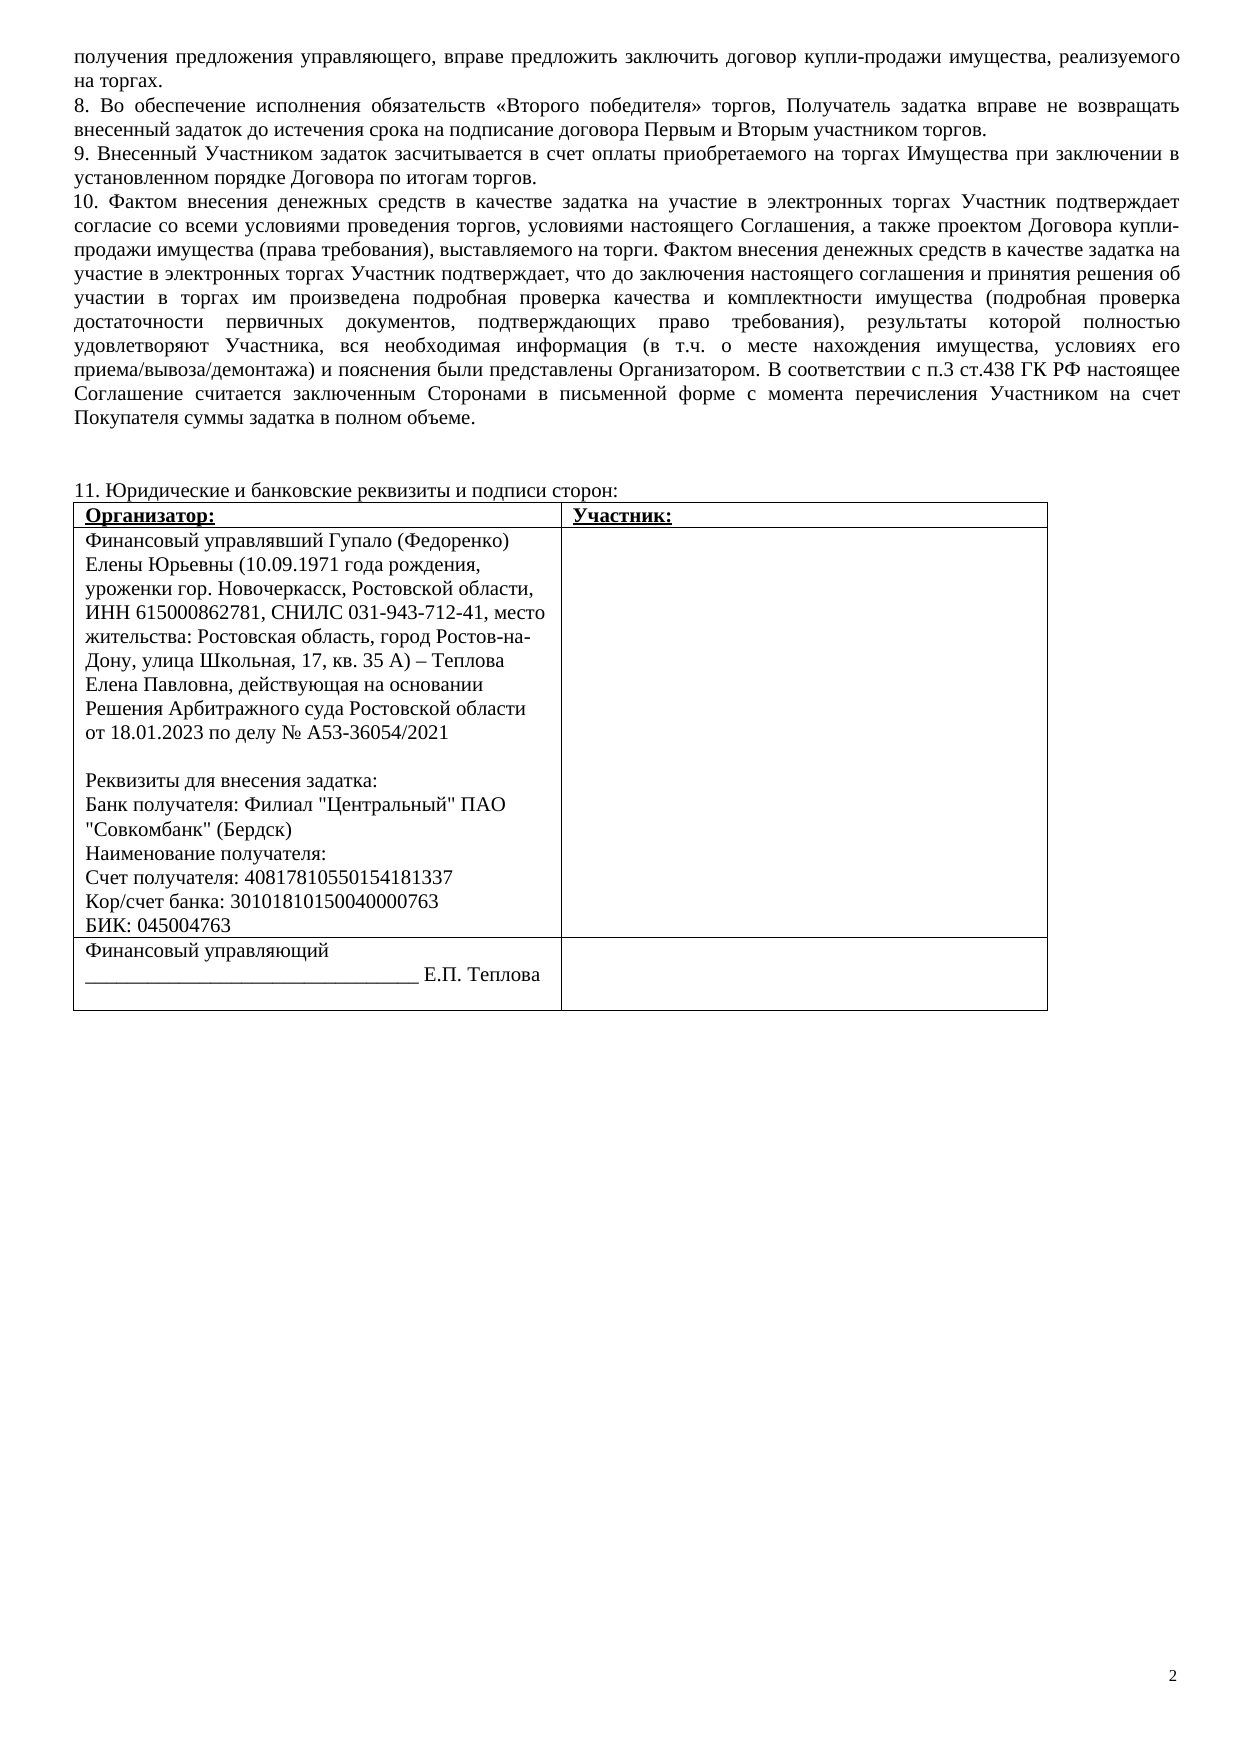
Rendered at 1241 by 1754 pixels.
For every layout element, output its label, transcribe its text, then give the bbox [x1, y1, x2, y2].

text 10. Фактом внесения денежных средств в качестве задатка на участие в электронных торгах Участник подтверждает согласие со всеми условиями проведения торгов, условиями настоящего Соглашения, а также проектом Договора купли-продажи имущества (права требования), выставляемого на торги. Фактом внесения денежных средств в качестве задатка на участие в электронных торгах Участник подтверждает, что до заключения настоящего соглашения и принятия решения об участии в торгах им произведена подробная проверка качества и комплектности имущества (подробная проверка достаточности первичных документов, подтверждающих право требования), результаты которой полностью удовлетворяют Участника, вся необходимая информация (в т.ч. о месте нахождения имущества, условиях его приема/вывоза/демонтажа) и пояснения были представлены Организатором. В соответствии с п.3 ст.438 ГК РФ настоящее Соглашение считается заключенным Сторонами в письменной форме с момента перечисления Участником на счет Покупателя суммы задатка в полном объеме. [72, 189, 1181, 429]
table_cell Финансовый управлявший Гупало (Федоренко) Елены Юрьевны (10.09.1971 года рождения, уроженки гор. Новочеркасск, Ростовской области, ИНН 615000862781, СНИЛС 031-943-712-41, место жительства: Ростовская область, город Ростов-на-Дону, улица Школьная, 17, кв. 35 А) – Теплова Елена Павловна, действующая на основании Решения Арбитражного суда Ростовской области от 18.01.2023 по делу № А53-36054/2021 Реквизиты для внесения задатка: Банк получателя: Филиал "Центральный" ПАО "Совкомбанк" (Бердск) Наименование получателя: Счет получателя: 40817810550154181337 Кор/счет банка: 30101810150040000763 БИК: 045004763 [74, 528, 561, 937]
table_cell [562, 938, 1047, 1010]
table_cell [562, 528, 1047, 937]
table_header Участник: [562, 503, 1047, 527]
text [74, 44, 1181, 92]
text 9. Внесенный Участником задаток засчитывается в счет оплаты приобретаемого на торгах Имущества при заключении в установленном порядке Договора по итогам торгов. [74, 141, 1181, 189]
table_header Организатор: [74, 503, 561, 527]
table_cell Финансовый управляющий ________________________________ Е.П. Теплова [74, 938, 561, 1010]
text 11. Юридические и банковские реквизиты и подписи сторон: [74, 477, 1181, 502]
text 8. Во обеспечение исполнения обязательств «Второго победителя» торгов, Получатель задатка вправе не возвращать внесенный задаток до истечения срока на подписание договора Первым и Вторым участником торгов. [74, 92, 1181, 141]
